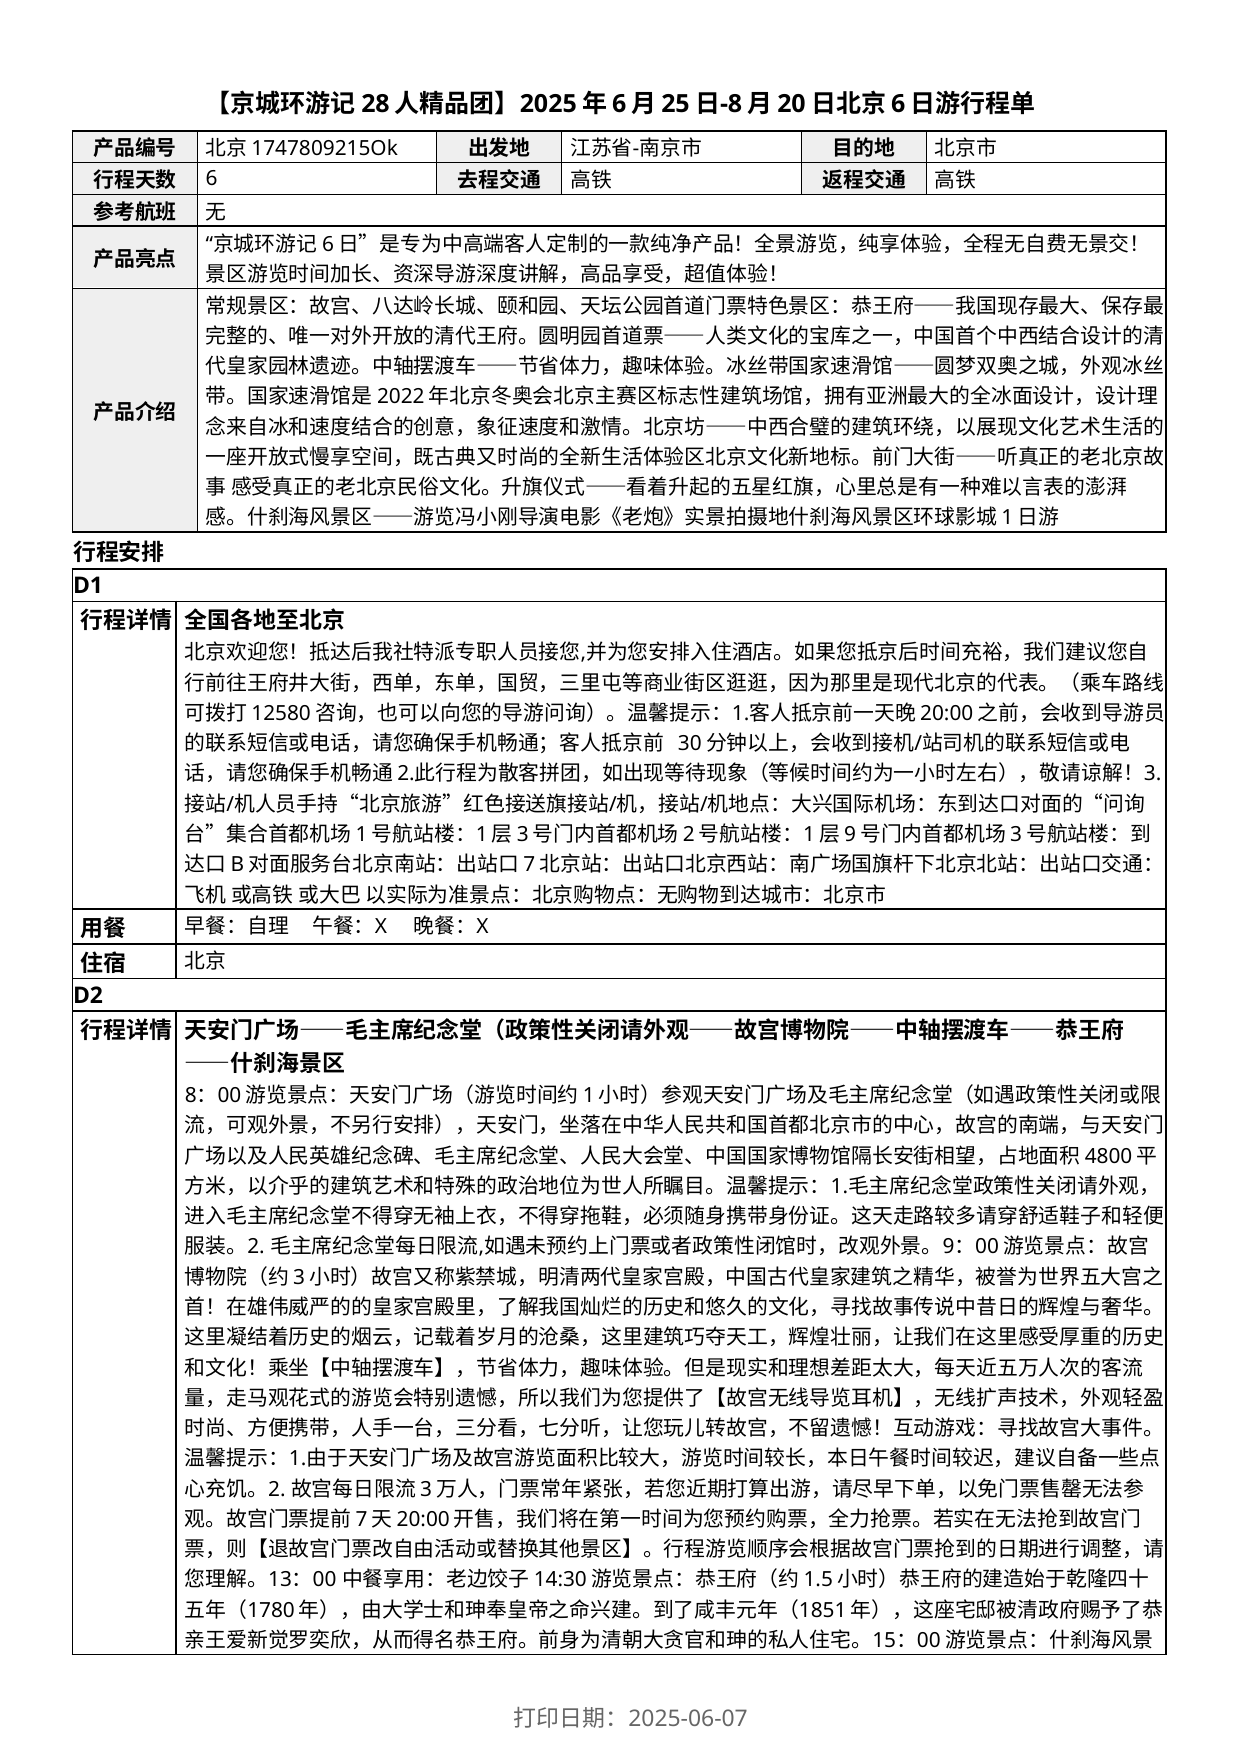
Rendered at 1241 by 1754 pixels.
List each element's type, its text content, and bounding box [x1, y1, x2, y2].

table_cell 早餐：自理 午餐：X 晚餐：X [177, 910, 1165, 943]
table_cell 北京 [177, 945, 1165, 978]
table_cell “京城环游记 6日”是专为中高端客人定制的一款纯净产品！全景游览，纯享体验，全程无自费无景交！景区游览时间加长、资深导游深度讲解，高品享受，超值体验！ [198, 227, 1165, 287]
text 【京城环游记 28人精品团】2025年6月25日-8月20日北京6日游行程单 [73, 83, 1167, 119]
table_header D1 [73, 570, 1165, 601]
table_cell 高铁 [562, 163, 801, 194]
table_cell 行程详情 [73, 602, 175, 908]
table_cell 去程交通 [437, 163, 561, 194]
table_cell 无 [198, 195, 1165, 225]
table_header 北京市 [927, 132, 1165, 162]
table_cell 产品介绍 [73, 289, 197, 531]
table_cell 参考航班 [73, 195, 197, 225]
table_cell D2 [73, 979, 1165, 1010]
table_cell 6 [198, 163, 436, 194]
table_header 出发地 [437, 132, 561, 162]
table_cell 返程交通 [802, 163, 926, 194]
table_cell 常规景区：故宫、八达岭长城、颐和园、天坛公园首道门票 [198, 289, 1165, 531]
table_header 目的地 [802, 132, 926, 162]
table_cell 产品亮点 [73, 227, 197, 287]
table_cell 住宿 [73, 945, 175, 978]
table_cell 用餐 [73, 910, 175, 943]
table_header 产品编号 [73, 132, 197, 162]
table_header 北京1747809215Ok [198, 132, 436, 162]
table_cell 行程详情 [73, 1012, 175, 1653]
table_header 江苏省-南京市 [562, 132, 801, 162]
table_cell 高铁 [927, 163, 1165, 194]
table_cell 行程天数 [73, 163, 197, 194]
text 行程安排 [73, 533, 1167, 567]
table_cell 全国各地至北京 北京欢迎您！抵达后我社特派专职人员接您,并为您安排入住酒店。如果您抵京后时间充裕，我们建议您自行前往王府井大街，西单，东单，国贸，三里屯等商业街区逛逛，因为那里是现代北京的代表。（乘车路线可拨打12580咨询，也可以向您的导游问询）。 [177, 602, 1165, 908]
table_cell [177, 1012, 1165, 1653]
